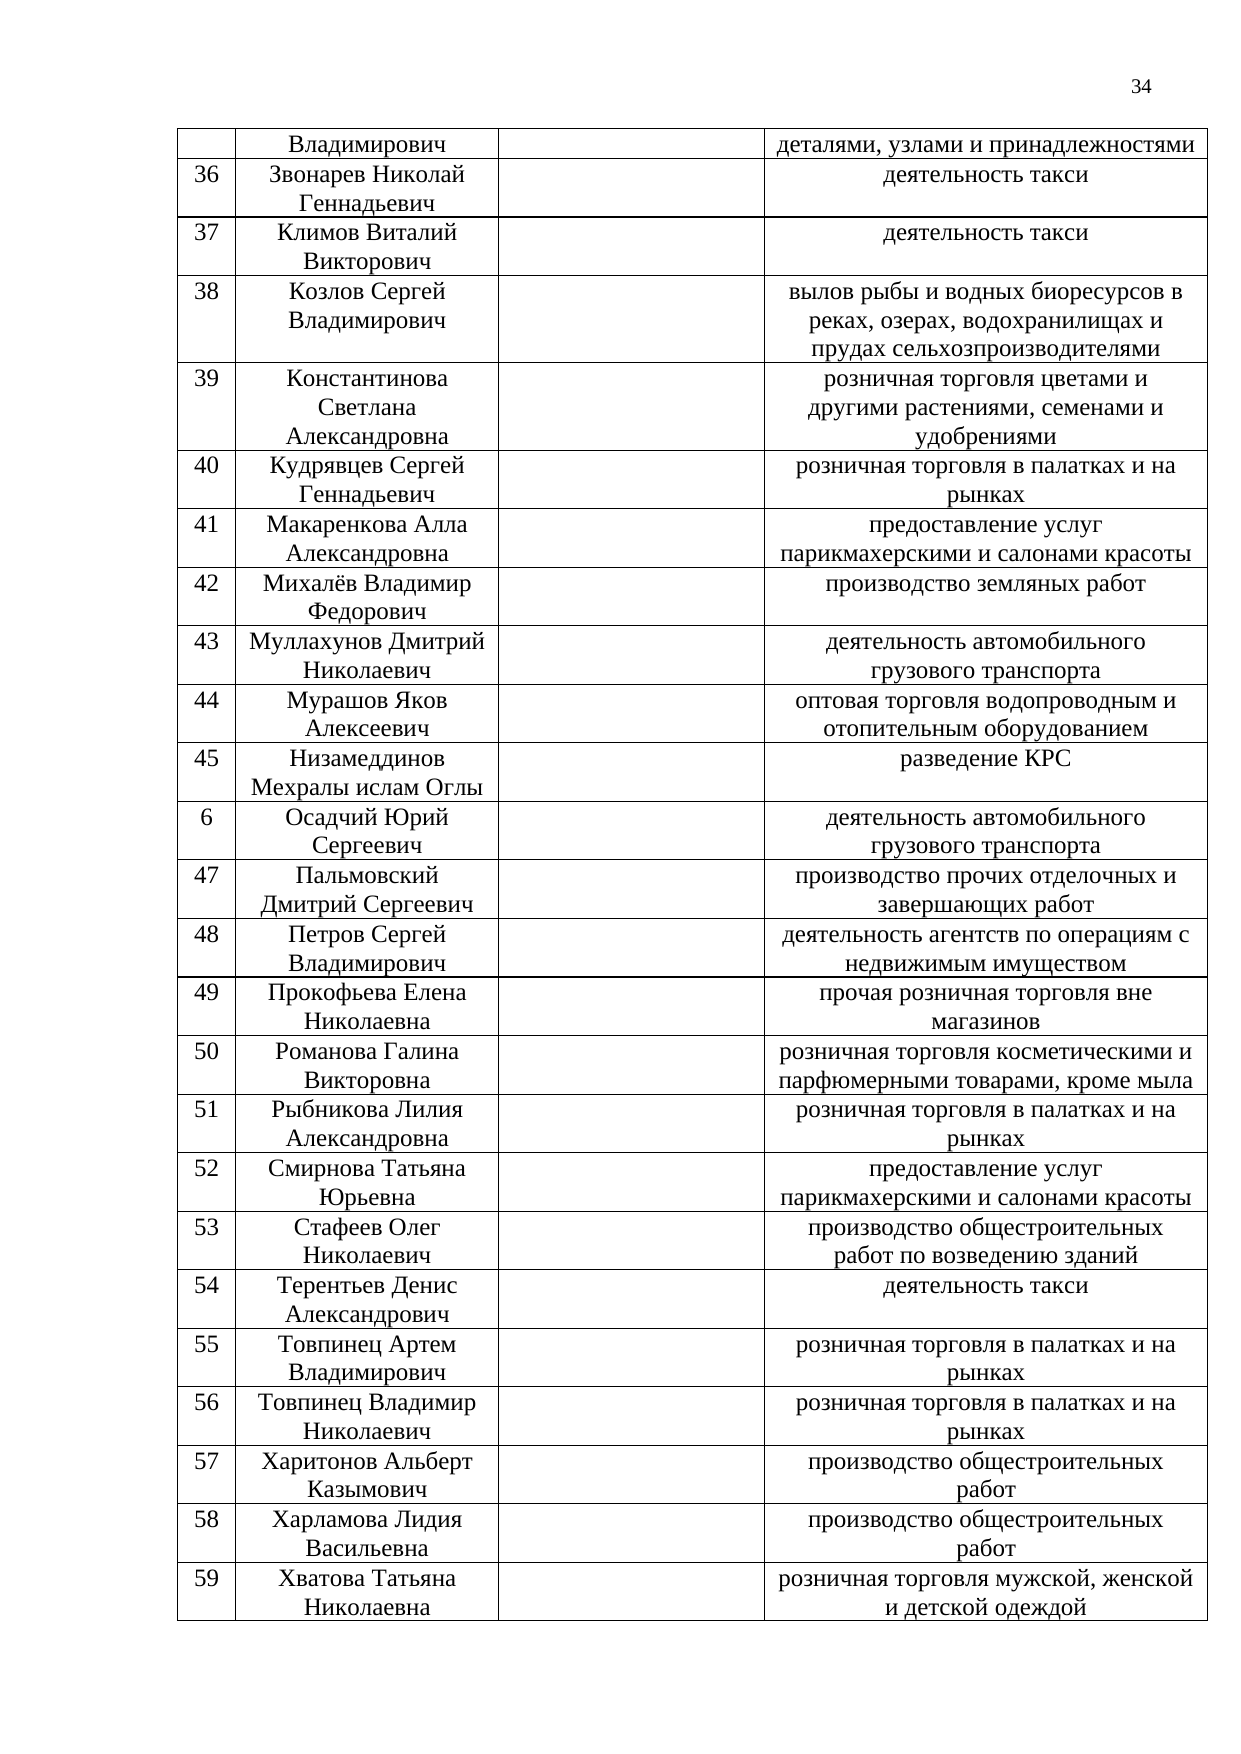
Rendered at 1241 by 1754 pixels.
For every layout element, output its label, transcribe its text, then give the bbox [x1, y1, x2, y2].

table_cell [499, 509, 764, 567]
table_cell Харламова Лидия Васильевна [236, 1504, 498, 1562]
table_cell Товпинец Артем Владимирович [236, 1329, 498, 1386]
table_cell Стафеев Олег Николаевич [236, 1212, 498, 1269]
table_cell [499, 1387, 764, 1445]
table_cell производство земляных работ [765, 568, 1207, 625]
table_cell 56 [178, 1387, 235, 1445]
table_cell Осадчий Юрий Сергеевич [236, 802, 498, 859]
table_cell вылов рыбы и водных биоресурсов в реках, озерах, водохранилищах и прудах сельхозпроизводителями [765, 276, 1207, 362]
table_cell 49 [178, 978, 235, 1035]
table_cell Харитонов Альберт Казымович [236, 1446, 498, 1503]
table_cell Петров Сергей Владимирович [236, 919, 498, 976]
table_cell [499, 568, 764, 625]
table_cell 48 [178, 919, 235, 976]
table_cell [499, 1329, 764, 1386]
table_cell [499, 1212, 764, 1269]
table_cell [499, 626, 764, 684]
table_cell 54 [178, 1270, 235, 1328]
table_cell Климов Виталий Викторович [236, 218, 498, 275]
table_cell [499, 1036, 764, 1093]
table_cell [499, 363, 764, 449]
table_cell 42 [178, 568, 235, 625]
table_cell [499, 919, 764, 976]
table_cell 58 [178, 1504, 235, 1562]
table_cell предоставление услуг парикмахерскими и салонами красоты [765, 509, 1207, 567]
table_cell розничная торговля в палатках и на рынках [765, 1095, 1207, 1152]
table_cell оптовая торговля водопроводным и отопительным оборудованием [765, 685, 1207, 742]
table_cell Хватова Татьяна Николаевна [236, 1563, 498, 1620]
table_cell 51 [178, 1095, 235, 1152]
table_cell Товпинец Владимир Николаевич [236, 1387, 498, 1445]
table_cell 6 [178, 802, 235, 859]
table_cell Смирнова Татьяна Юрьевна [236, 1153, 498, 1211]
table_cell деятельность автомобильного грузового транспорта [765, 802, 1207, 859]
table_cell производство общестроительных работ по возведению зданий [765, 1212, 1207, 1269]
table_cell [236, 129, 498, 158]
table_cell прочая розничная торговля вне магазинов [765, 978, 1207, 1035]
table_cell деятельность агентств по операциям с недвижимым имуществом [765, 919, 1207, 976]
table_cell [499, 129, 764, 158]
table_cell 59 [178, 1563, 235, 1620]
table_cell Козлов Сергей Владимирович [236, 276, 498, 362]
table_cell Михалёв Владимир Федорович [236, 568, 498, 625]
table_cell производство общестроительных работ [765, 1504, 1207, 1562]
table_cell розничная торговля в палатках и на рынках [765, 1329, 1207, 1386]
table_cell розничная торговля цветами и другими растениями, семенами и удобрениями [765, 363, 1207, 449]
table_cell производство прочих отделочных и завершающих работ [765, 860, 1207, 918]
table_cell 40 [178, 451, 235, 508]
table_cell 41 [178, 509, 235, 567]
table_cell [499, 802, 764, 859]
table_cell 37 [178, 218, 235, 275]
table_cell 43 [178, 626, 235, 684]
table_cell 50 [178, 1036, 235, 1093]
table_cell предоставление услуг парикмахерскими и салонами красоты [765, 1153, 1207, 1211]
table_cell [499, 860, 764, 918]
table_cell Мурашов Яков Алексеевич [236, 685, 498, 742]
table_cell разведение КРС [765, 743, 1207, 801]
table_cell Рыбникова Лилия Александровна [236, 1095, 498, 1152]
table_cell Низамеддинов Мехралы ислам Оглы [236, 743, 498, 801]
table_cell 53 [178, 1212, 235, 1269]
table_cell Терентьев Денис Александрович [236, 1270, 498, 1328]
table_cell 47 [178, 860, 235, 918]
table_cell 45 [178, 743, 235, 801]
table_cell Прокофьева Елена Николаевна [236, 978, 498, 1035]
table_cell [499, 978, 764, 1035]
table_cell розничная торговля мужской, женской и детской одеждой [765, 1563, 1207, 1620]
table_cell [499, 451, 764, 508]
table_cell производство общестроительных работ [765, 1446, 1207, 1503]
table_cell деятельность такси [765, 218, 1207, 275]
table_cell 35 [178, 129, 235, 158]
table_cell 38 [178, 276, 235, 362]
table_cell Пальмовский Дмитрий Сергеевич [236, 860, 498, 918]
table_cell 57 [178, 1446, 235, 1503]
table_cell розничная торговля косметическими и парфюмерными товарами, кроме мыла [765, 1036, 1207, 1093]
table_cell 36 [178, 159, 235, 216]
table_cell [765, 129, 1207, 158]
table_cell деятельность такси [765, 1270, 1207, 1328]
table_cell [499, 1153, 764, 1211]
table_cell 52 [178, 1153, 235, 1211]
table_cell [499, 743, 764, 801]
table_cell 39 [178, 363, 235, 449]
table_cell Звонарев Николай Геннадьевич [236, 159, 498, 216]
table_cell 44 [178, 685, 235, 742]
table_cell розничная торговля в палатках и на рынках [765, 451, 1207, 508]
table_cell 55 [178, 1329, 235, 1386]
table_cell Муллахунов Дмитрий Николаевич [236, 626, 498, 684]
table_cell [499, 1504, 764, 1562]
table_cell [499, 159, 764, 216]
table_cell Кудрявцев Сергей Геннадьевич [236, 451, 498, 508]
table_cell [499, 1446, 764, 1503]
table_cell Романова Галина Викторовна [236, 1036, 498, 1093]
table_cell Константинова Светлана Александровна [236, 363, 498, 449]
table_cell [499, 1270, 764, 1328]
table_cell [499, 685, 764, 742]
table_cell [499, 1095, 764, 1152]
table_cell [499, 276, 764, 362]
table_cell розничная торговля в палатках и на рынках [765, 1387, 1207, 1445]
table_cell Макаренкова Алла Александровна [236, 509, 498, 567]
table_cell [499, 218, 764, 275]
table_cell деятельность автомобильного грузового транспорта [765, 626, 1207, 684]
table_cell деятельность такси [765, 159, 1207, 216]
table_cell [499, 1563, 764, 1620]
